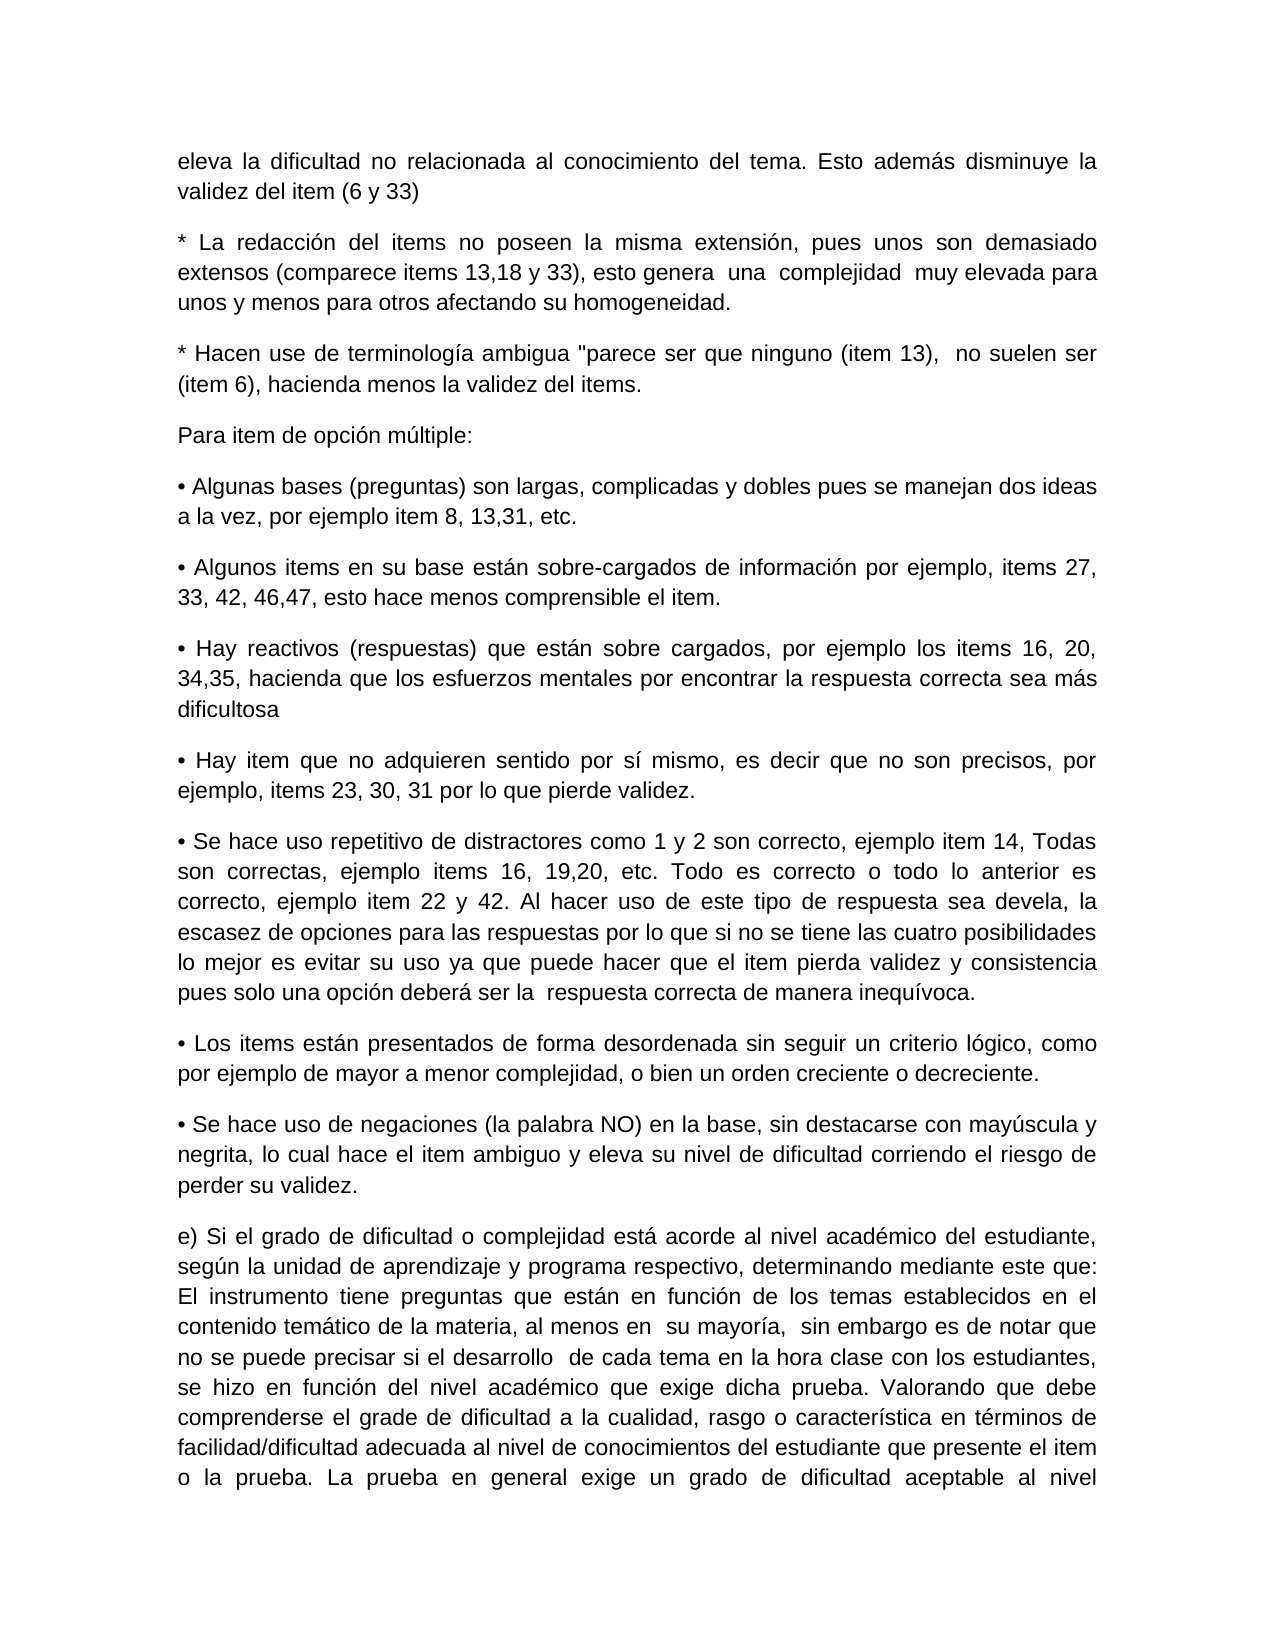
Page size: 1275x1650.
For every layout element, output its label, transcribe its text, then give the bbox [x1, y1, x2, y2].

text * La redacción del items no poseen la misma extensión, pues unos son demasiado extensos (comparece items 13,18 y 33), esto genera una complejidad muy elevada para unos y menos para otros afectando su homogeneidad. [177, 229, 1098, 316]
text • Algunas bases (preguntas) son largas, complicadas y dobles pues se manejan dos ideas a la vez, por ejemplo item 8, 13,31, etc. [177, 473, 1098, 529]
text Para item de opción múltiple: [177, 422, 1098, 448]
text • Hay item que no adquieren sentido por sí mismo, es decir que no son precisos, por ejemplo, items 23, 30, 31 por lo que pierde validez. [177, 747, 1098, 803]
text • Hay reactivos (respuestas) que están sobre cargados, por ejemplo los items 16, 20, 34,35, hacienda que los esfuerzos mentales por encontrar la respuesta correcta sea más dificultosa [177, 635, 1098, 722]
text • Algunos items en su base están sobre-cargados de información por ejemplo, items 27, 33, 42, 46,47, esto hace menos comprensible el item. [177, 554, 1098, 610]
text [177, 1223, 1098, 1491]
text • Se hace uso repetitivo de distractores como 1 y 2 son correcto, ejemplo item 14, Todas son correctas, ejemplo items 16, 19,20, etc. Todo es correcto o todo lo anterior es correcto, ejemplo item 22 y 42. Al hacer uso de este tipo de respuesta sea devela, la escasez de opciones para las respuestas por lo que si no se tiene las cuatro posibilidades lo mejor es evitar su uso ya que puede hacer que el item pierda validez y consistencia pues solo una opción deberá ser la respuesta correcta de manera inequívoca. [177, 828, 1098, 1005]
text * Hacen use de terminología ambigua "parece ser que ninguno (item 13), no suelen ser (item 6), hacienda menos la validez del items. [177, 340, 1098, 397]
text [177, 148, 1098, 204]
text • Se hace uso de negaciones (la palabra NO) en la base, sin destacarse con mayúscula y negrita, lo cual hace el item ambiguo y eleva su nivel de dificultad corriendo el riesgo de perder su validez. [177, 1111, 1098, 1198]
text • Los items están presentados de forma desordenada sin seguir un criterio lógico, como por ejemplo de mayor a menor complejidad, o bien un orden creciente o decreciente. [177, 1030, 1098, 1086]
